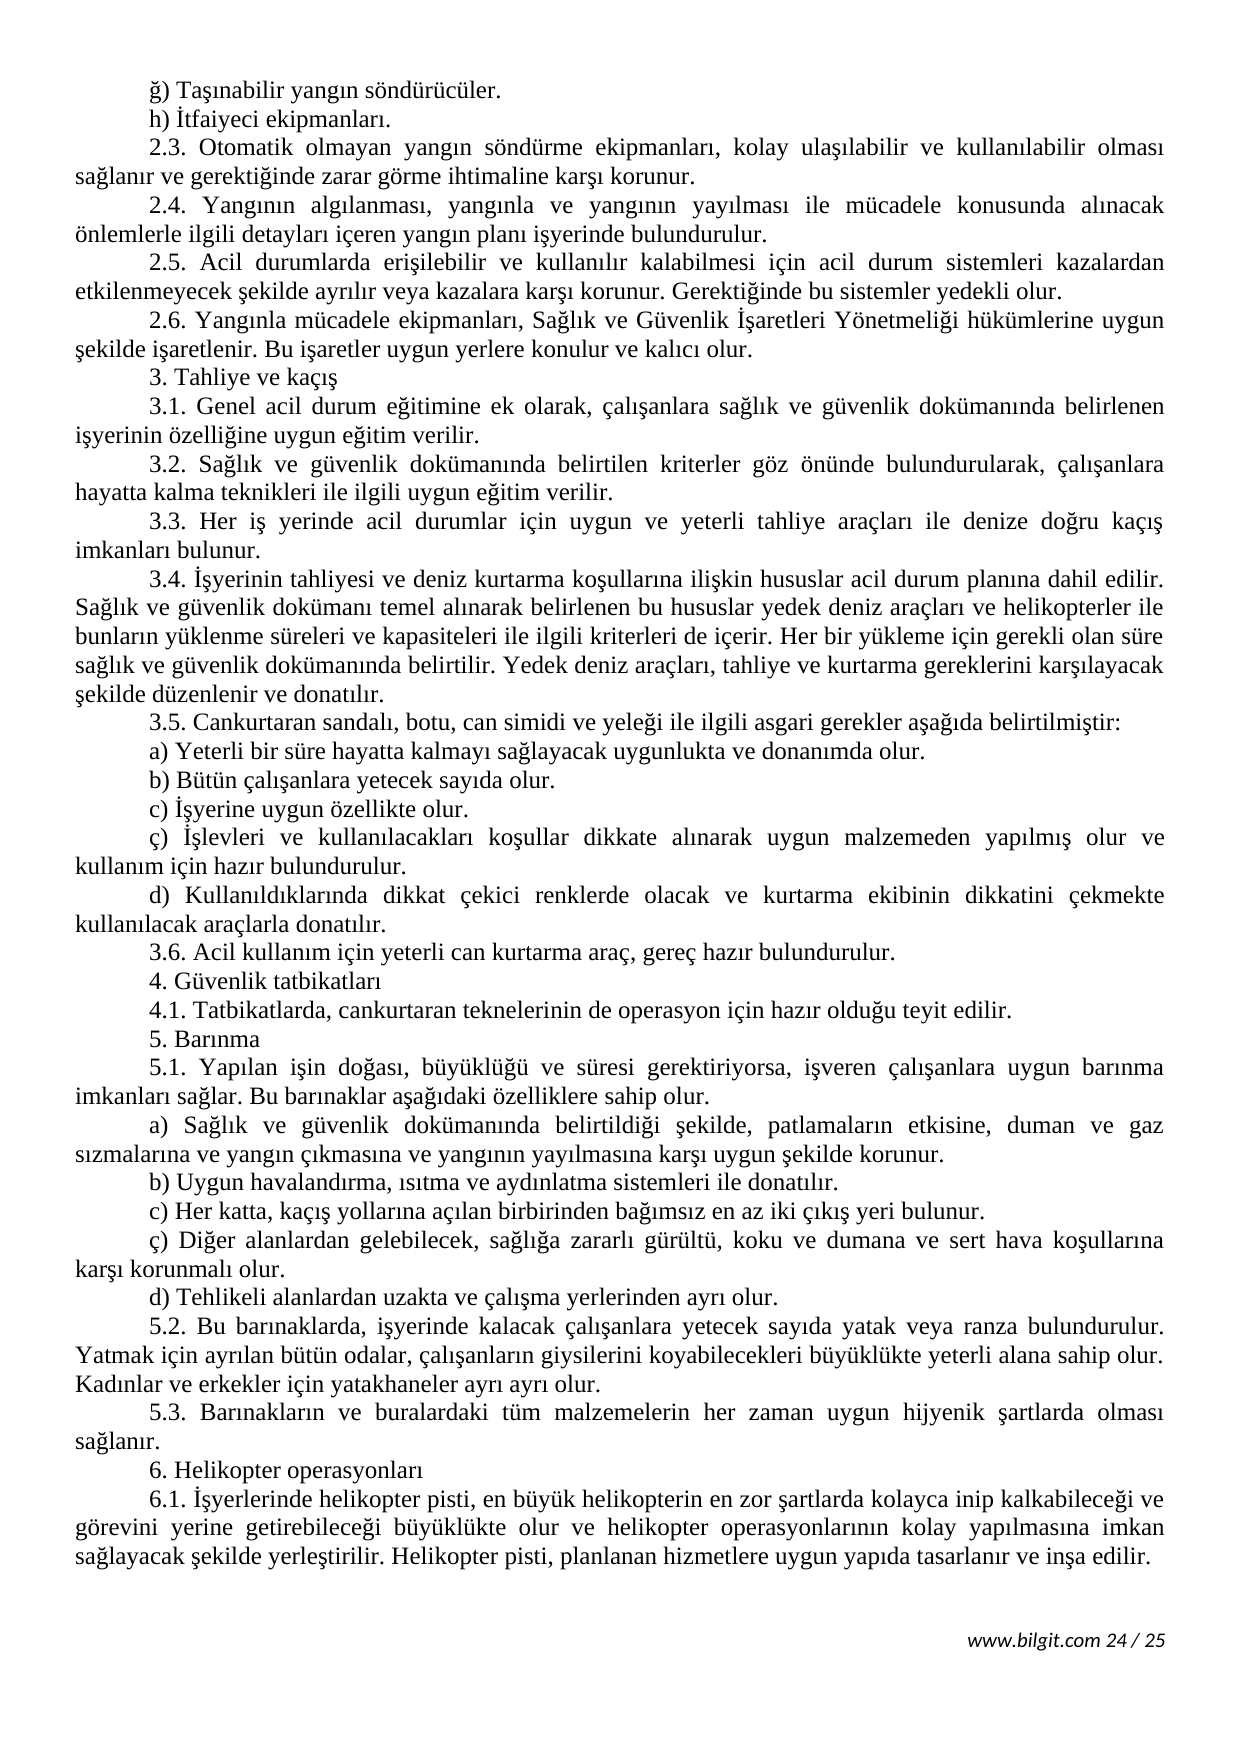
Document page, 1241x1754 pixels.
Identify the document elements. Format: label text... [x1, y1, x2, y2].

text 3.1. Genel acil durum eğitimine ek olarak, çalışanlara sağlık ve güvenlik dokümanında belirlenen işyerinin özelliğine uygun eğitim verilir. [75, 391, 1165, 449]
text 5.1. Yapılan işin doğası, büyüklüğü ve süresi gerektiriyorsa, işveren çalışanlara uygun barınma imkanları sağlar. Bu barınaklar aşağıdaki özelliklere sahip olur. [75, 1052, 1165, 1110]
text 3.4. İşyerinin tahliyesi ve deniz kurtarma koşullarına ilişkin hususlar acil durum planına dahil edilir. Sağlık ve güvenlik dokümanı temel alınarak belirlenen bu hususlar yedek deniz araçları ve helikopterler ile bunların yüklenme süreleri ve kapasiteleri ile ilgili kriterleri de içerir. Her bir yükleme için gerekli olan süre sağlık ve güvenlik dokümanında belirtilir. Yedek deniz araçları, tahliye ve kurtarma gereklerini karşılayacak şekilde düzenlenir ve donatılır. [75, 564, 1165, 707]
text 2.4. Yangının algılanması, yangınla ve yangının yayılması ile mücadele konusunda alınacak önlemlerle ilgili detayları içeren yangın planı işyerinde bulundurulur. [75, 190, 1165, 247]
text 3.5. Cankurtaran sandalı, botu, can simidi ve yeleği ile ilgili asgari gerekler aşağıda belirtilmiştir: [75, 707, 1165, 736]
text c) İşyerine uygun özellikte olur. [75, 794, 1165, 822]
text 6.1. İşyerlerinde helikopter pisti, en büyük helikopterin en zor şartlarda kolayca inip kalkabileceği ve görevini yerine getirebileceği büyüklükte olur ve helikopter operasyonlarının kolay yapılmasına imkan sağlayacak şekilde yerleştirilir. Helikopter pisti, planlanan hizmetlere uygun yapıda tasarlanır ve inşa edilir. [75, 1484, 1165, 1570]
text 4. Güvenlik tatbikatları [75, 966, 1165, 995]
text ç) Diğer alanlardan gelebilecek, sağlığa zararlı gürültü, koku ve dumana ve sert hava koşullarına karşı korunmalı olur. [75, 1225, 1165, 1282]
text a) Yeterli bir süre hayatta kalmayı sağlayacak uygunlukta ve donanımda olur. [75, 736, 1165, 765]
text d) Tehlikeli alanlardan uzakta ve çalışma yerlerinden ayrı olur. [75, 1282, 1165, 1311]
text h) İtfaiyeci ekipmanları. [75, 104, 1165, 132]
text ç) İşlevleri ve kullanılacakları koşullar dikkate alınarak uygun malzemeden yapılmış olur ve kullanım için hazır bulundurulur. [75, 822, 1165, 880]
text 2.5. Acil durumlarda erişilebilir ve kullanılır kalabilmesi için acil durum sistemleri kazalardan etkilenmeyecek şekilde ayrılır veya kazalara karşı korunur. Gerektiğinde bu sistemler yedekli olur. [75, 247, 1165, 305]
text 3.3. Her iş yerinde acil durumlar için uygun ve yeterli tahliye araçları ile denize doğru kaçış imkanları bulunur. [75, 506, 1165, 564]
text 3. Tahliye ve kaçış [75, 362, 1165, 391]
text 3.6. Acil kullanım için yeterli can kurtarma araç, gereç hazır bulundurulur. [75, 937, 1165, 966]
text 5. Barınma [75, 1024, 1165, 1052]
text c) Her katta, kaçış yollarına açılan birbirinden bağımsız en az iki çıkış yeri bulunur. [75, 1196, 1165, 1225]
text 5.3. Barınakların ve buralardaki tüm malzemelerin her zaman uygun hijyenik şartlarda olması sağlanır. [75, 1397, 1165, 1455]
text 5.2. Bu barınaklarda, işyerinde kalacak çalışanlara yetecek sayıda yatak veya ranza bulundurulur. Yatmak için ayrılan bütün odalar, çalışanların giysilerini koyabilecekleri büyüklükte yeterli alana sahip olur. Kadınlar ve erkekler için yatakhaneler ayrı ayrı olur. [75, 1311, 1165, 1397]
text d) Kullanıldıklarında dikkat çekici renklerde olacak ve kurtarma ekibinin dikkatini çekmekte kullanılacak araçlarla donatılır. [75, 880, 1165, 937]
text 3.2. Sağlık ve güvenlik dokümanında belirtilen kriterler göz önünde bulundurularak, çalışanlara hayatta kalma teknikleri ile ilgili uygun eğitim verilir. [75, 449, 1165, 506]
text b) Uygun havalandırma, ısıtma ve aydınlatma sistemleri ile donatılır. [75, 1167, 1165, 1196]
text 2.6. Yangınla mücadele ekipmanları, Sağlık ve Güvenlik İşaretleri Yönetmeliği hükümlerine uygun şekilde işaretlenir. Bu işaretler uygun yerlere konulur ve kalıcı olur. [75, 305, 1165, 362]
text b) Bütün çalışanlara yetecek sayıda olur. [75, 765, 1165, 794]
text 4.1. Tatbikatlarda, cankurtaran teknelerinin de operasyon için hazır olduğu teyit edilir. [75, 995, 1165, 1024]
text 2.3. Otomatik olmayan yangın söndürme ekipmanları, kolay ulaşılabilir ve kullanılabilir olması sağlanır ve gerektiğinde zarar görme ihtimaline karşı korunur. [75, 132, 1165, 190]
text ğ) Taşınabilir yangın söndürücüler. [75, 75, 1165, 104]
text a) Sağlık ve güvenlik dokümanında belirtildiği şekilde, patlamaların etkisine, duman ve gaz sızmalarına ve yangın çıkmasına ve yangının yayılmasına karşı uygun şekilde korunur. [75, 1110, 1165, 1167]
text 6. Helikopter operasyonları [75, 1455, 1165, 1484]
